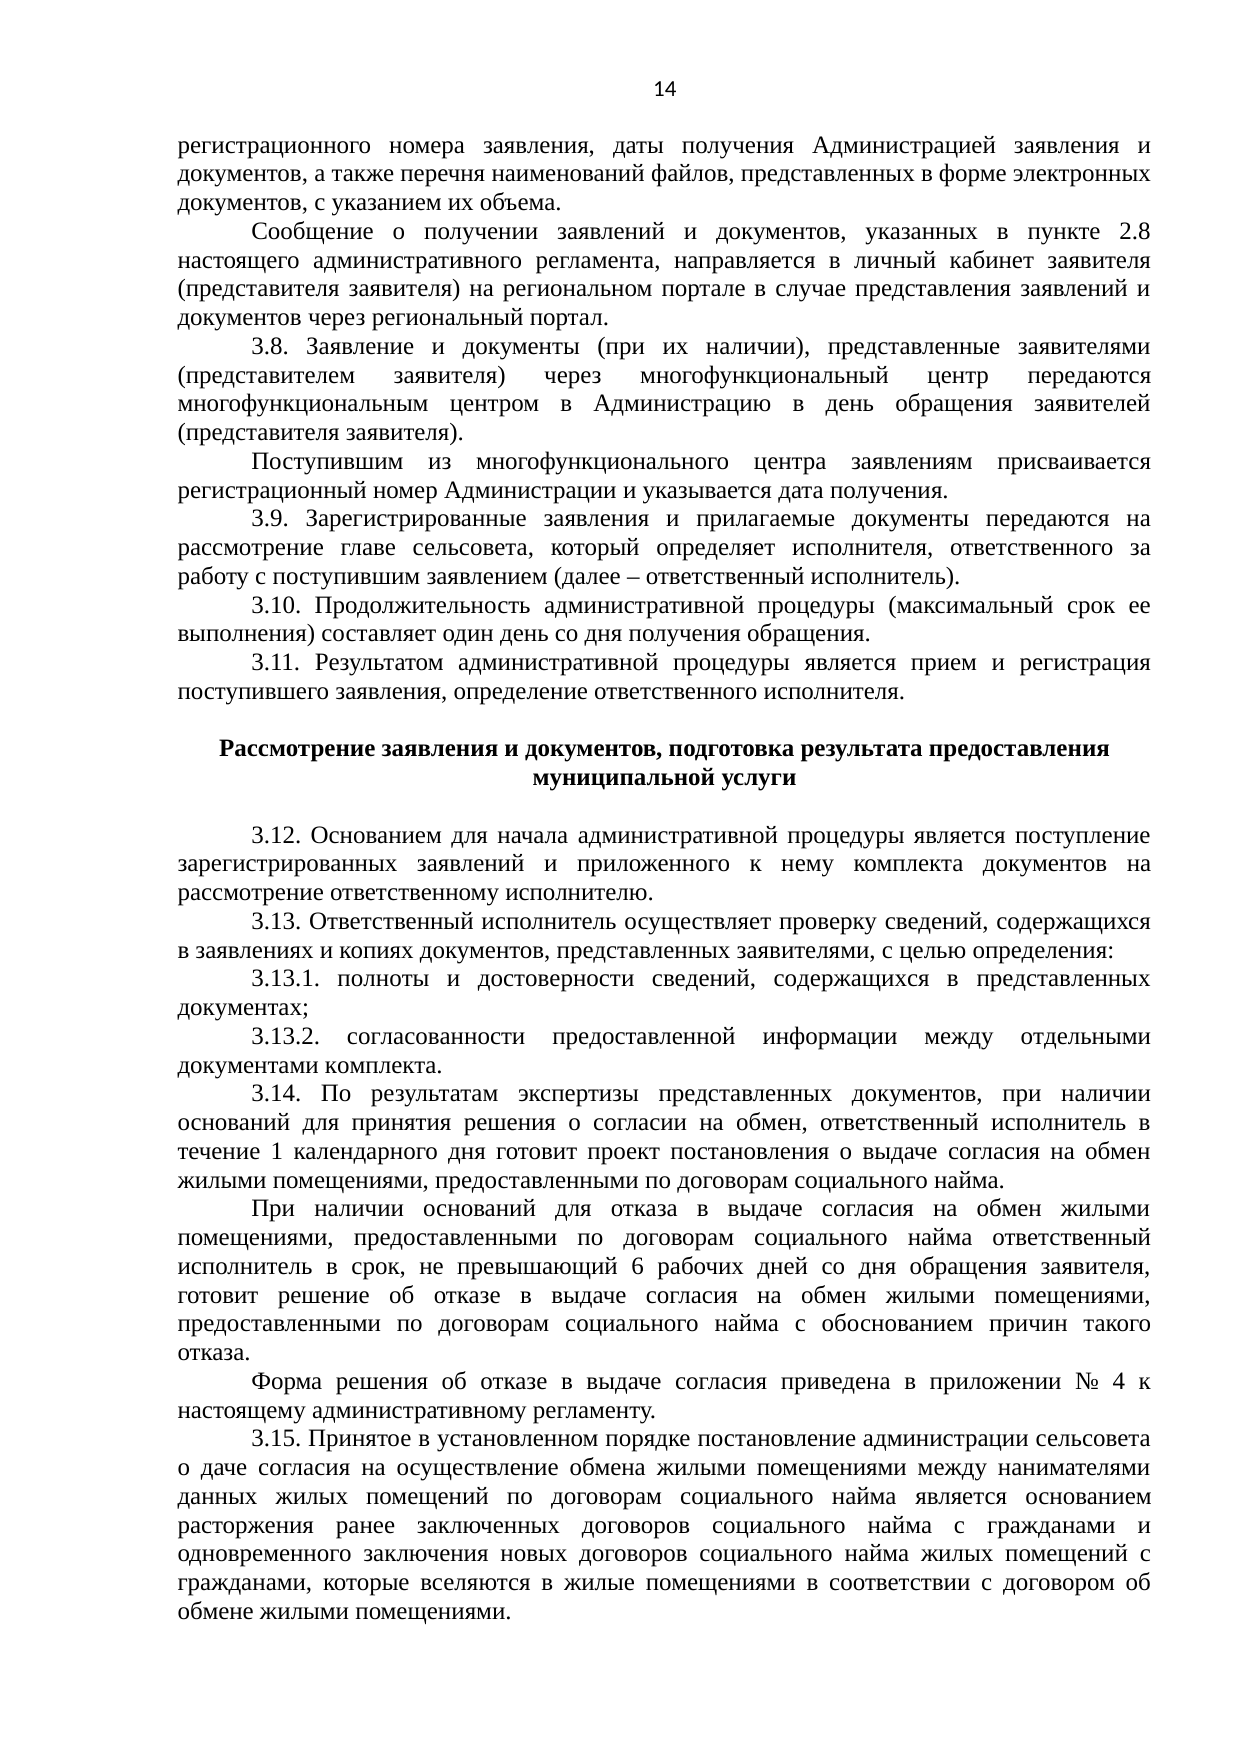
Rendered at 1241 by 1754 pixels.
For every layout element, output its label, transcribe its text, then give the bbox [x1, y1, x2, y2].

text 3.11. Результатом административной процедуры является прием и регистрация поступившего заявления, определение ответственного исполнителя. [177, 647, 1152, 705]
text 3.15. Принятое в установленном порядке постановление администрации сельсовета о даче согласия на осуществление обмена жилыми помещениями между нанимателями данных жилых помещений по договорам социального найма является основанием расторжения ранее заключенных договоров социального найма с гражданами и одновременного заключения новых договоров социального найма жилых помещений с гражданами, которые вселяются в жилые помещениями в соответствии с договором об обмене жилыми помещениями. [177, 1423, 1152, 1625]
text При наличии оснований для отказа в выдаче согласия на обмен жилыми помещениями, предоставленными по договорам социального найма ответственный исполнитель в срок, не превышающий 6 рабочих дней со дня обращения заявителя, готовит решение об отказе в выдаче согласия на обмен жилыми помещениями, предоставленными по договорам социального найма с обоснованием причин такого отказа. [177, 1193, 1152, 1366]
text 3.14. По результатам экспертизы представленных документов, при наличии оснований для принятия решения о согласии на обмен, ответственный исполнитель в течение 1 календарного дня готовит проект постановления о выдаче согласия на обмен жилыми помещениями, предоставленными по договорам социального найма. [177, 1078, 1152, 1193]
text 3.12. Основанием для начала административной процедуры является поступление зарегистрированных заявлений и приложенного к нему комплекта документов на рассмотрение ответственному исполнителю. [177, 820, 1152, 906]
text Поступившим из многофункционального центра заявлениям присваивается регистрационный номер Администрации и указывается дата получения. [177, 446, 1152, 503]
text 3.13.1. полноты и достоверности сведений, содержащихся в представленных документах; [177, 963, 1152, 1021]
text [177, 130, 1152, 216]
text 3.13.2. согласованности предоставленной информации между отдельными документами комплекта. [177, 1021, 1152, 1078]
text 3.13. Ответственный исполнитель осуществляет проверку сведений, содержащихся в заявлениях и копиях документов, представленных заявителями, с целью определения: [177, 906, 1152, 963]
text 3.10. Продолжительность административной процедуры (максимальный срок ее выполнения) составляет один день со дня получения обращения. [177, 590, 1152, 647]
text 3.9. Зарегистрированные заявления и прилагаемые документы передаются на рассмотрение главе сельсовета, который определяет исполнителя, ответственного за работу с поступившим заявлением (далее – ответственный исполнитель). [177, 503, 1152, 590]
text Форма решения об отказе в выдаче согласия приведена в приложении № 4 к настоящему административному регламенту. [177, 1366, 1152, 1423]
text 3.8. Заявление и документы (при их наличии), представленные заявителями (представителем заявителя) через многофункциональный центр передаются многофункциональным центром в Администрацию в день обращения заявителей (представителя заявителя). [177, 331, 1152, 446]
text Рассмотрение заявления и документов, подготовка результата предоставления муниципальной услуги [177, 733, 1152, 791]
text Сообщение о получении заявлений и документов, указанных в пункте 2.8 настоящего административного регламента, направляется в личный кабинет заявителя (представителя заявителя) на региональном портале в случае представления заявлений и документов через региональный портал. [177, 216, 1152, 331]
